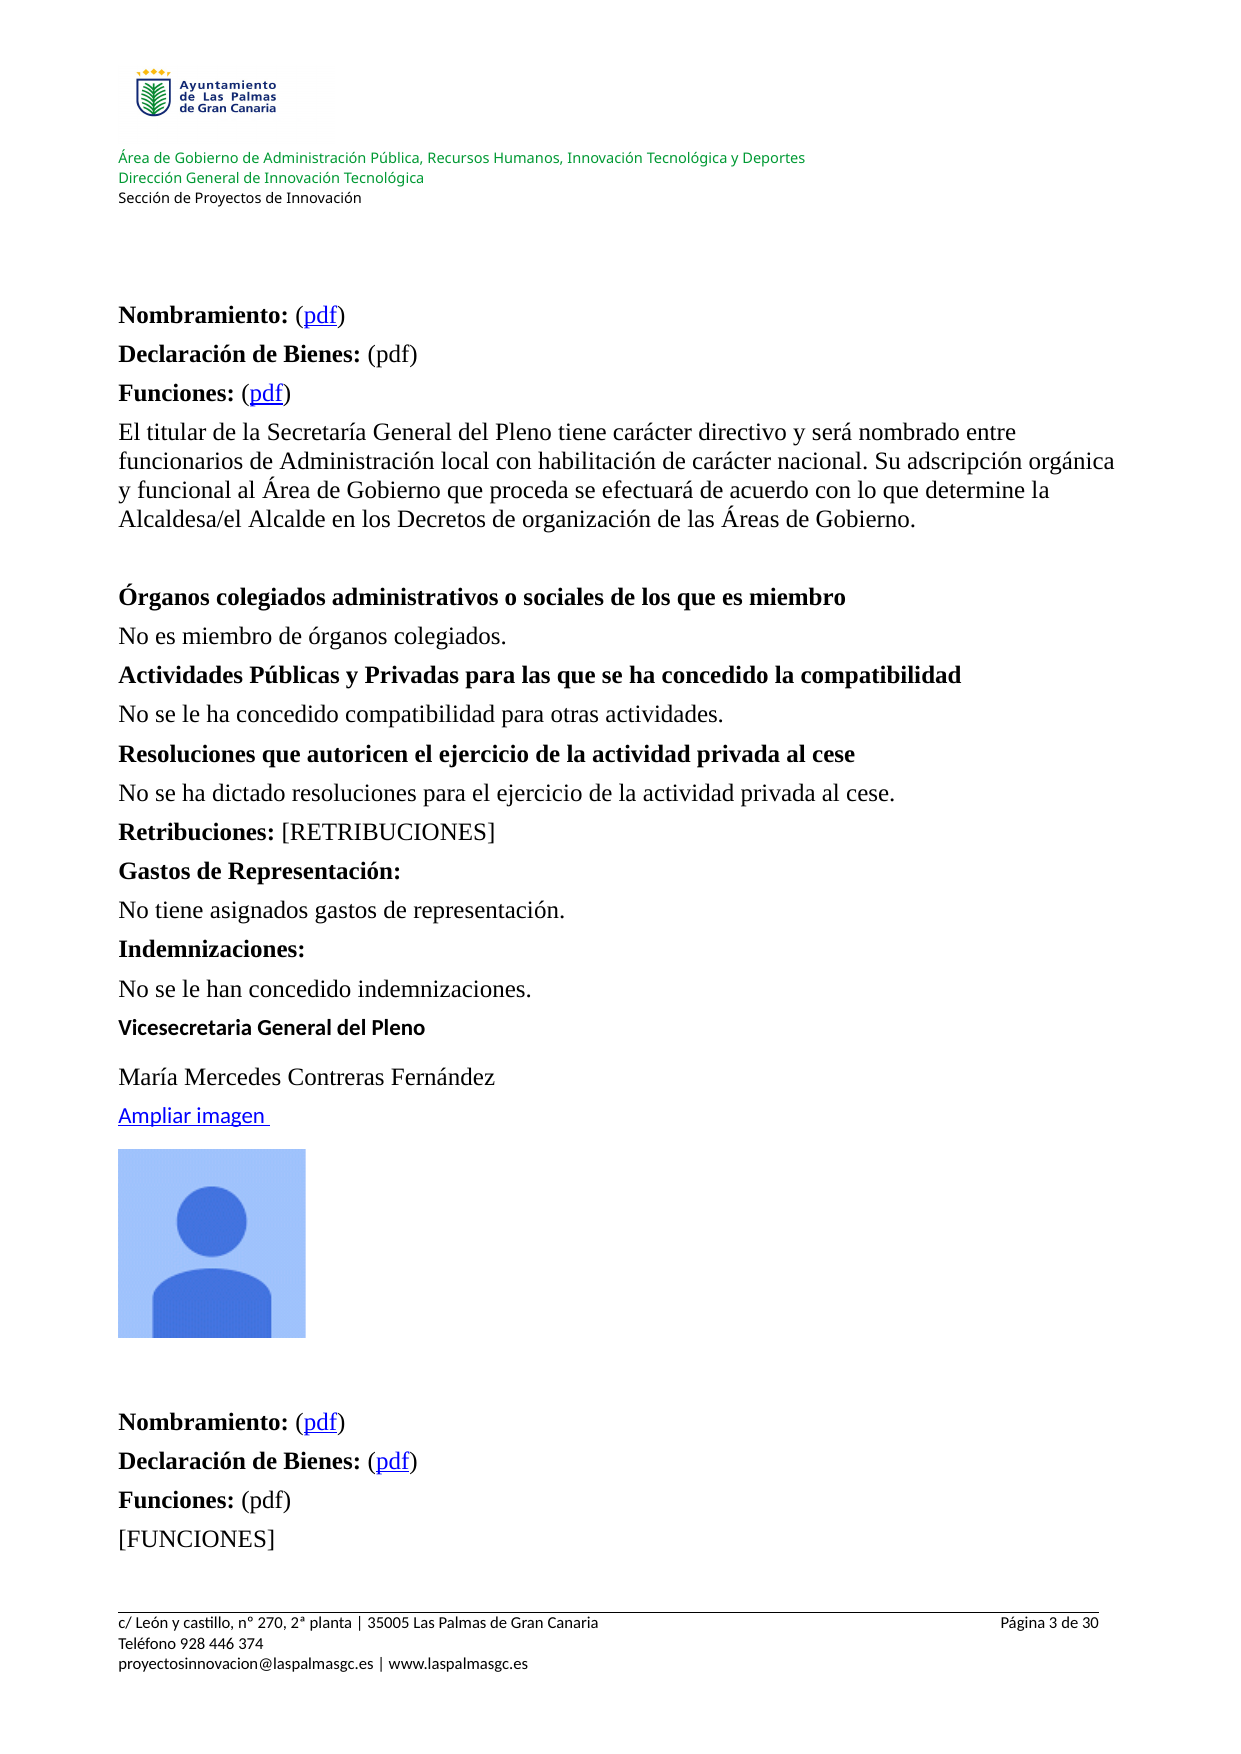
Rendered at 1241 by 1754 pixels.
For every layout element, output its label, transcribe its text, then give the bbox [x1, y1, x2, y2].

picture [118, 1149, 306, 1338]
picture [118, 65, 336, 144]
text [FUNCIONES] [118, 1524, 1122, 1553]
text Resoluciones que autoricen el ejercicio de la actividad privada al cese [118, 739, 1122, 767]
text Funciones: (pdf) [118, 378, 1122, 407]
text No se ha dictado resoluciones para el ejercicio de la actividad privada al cese. [118, 778, 1122, 807]
text Indemnizaciones: [118, 934, 1122, 963]
text Gastos de Representación: [118, 856, 1122, 885]
text Nombramiento: (pdf) [118, 300, 1122, 329]
text Declaración de Bienes: (pdf) [118, 339, 1122, 368]
text No es miembro de órganos colegiados. [118, 621, 1122, 650]
text Retribuciones: [RETRIBUCIONES] [118, 817, 1122, 846]
text Ampliar imagen [118, 1101, 1122, 1129]
text Declaración de Bienes: (pdf) [118, 1446, 1122, 1475]
text No se le han concedido indemnizaciones. [118, 974, 1122, 1002]
subtitle Vicesecretaria General del Pleno [118, 1013, 1122, 1041]
text Actividades Públicas y Privadas para las que se ha concedido la compatibilidad [118, 660, 1122, 689]
text No se le ha concedido compatibilidad para otras actividades. [118, 699, 1122, 728]
text María Mercedes Contreras Fernández [118, 1062, 1122, 1090]
text Órganos colegiados administrativos o sociales de los que es miembro [118, 582, 1122, 611]
text No tiene asignados gastos de representación. [118, 895, 1122, 924]
text El titular de la Secretaría General del Pleno tiene carácter directivo y será nombrado entre funcionarios de Administración local con habilitación de carácter nacional. Su adscripción orgánica y funcional al Área de Gobierno que proceda se efectuará de acuerdo con lo que determine la Alcaldesa/el Alcalde en los Decretos de organización de las Áreas de Gobierno. [118, 417, 1122, 532]
text Nombramiento: (pdf) [118, 1407, 1122, 1436]
text Funciones: (pdf) [118, 1485, 1122, 1514]
